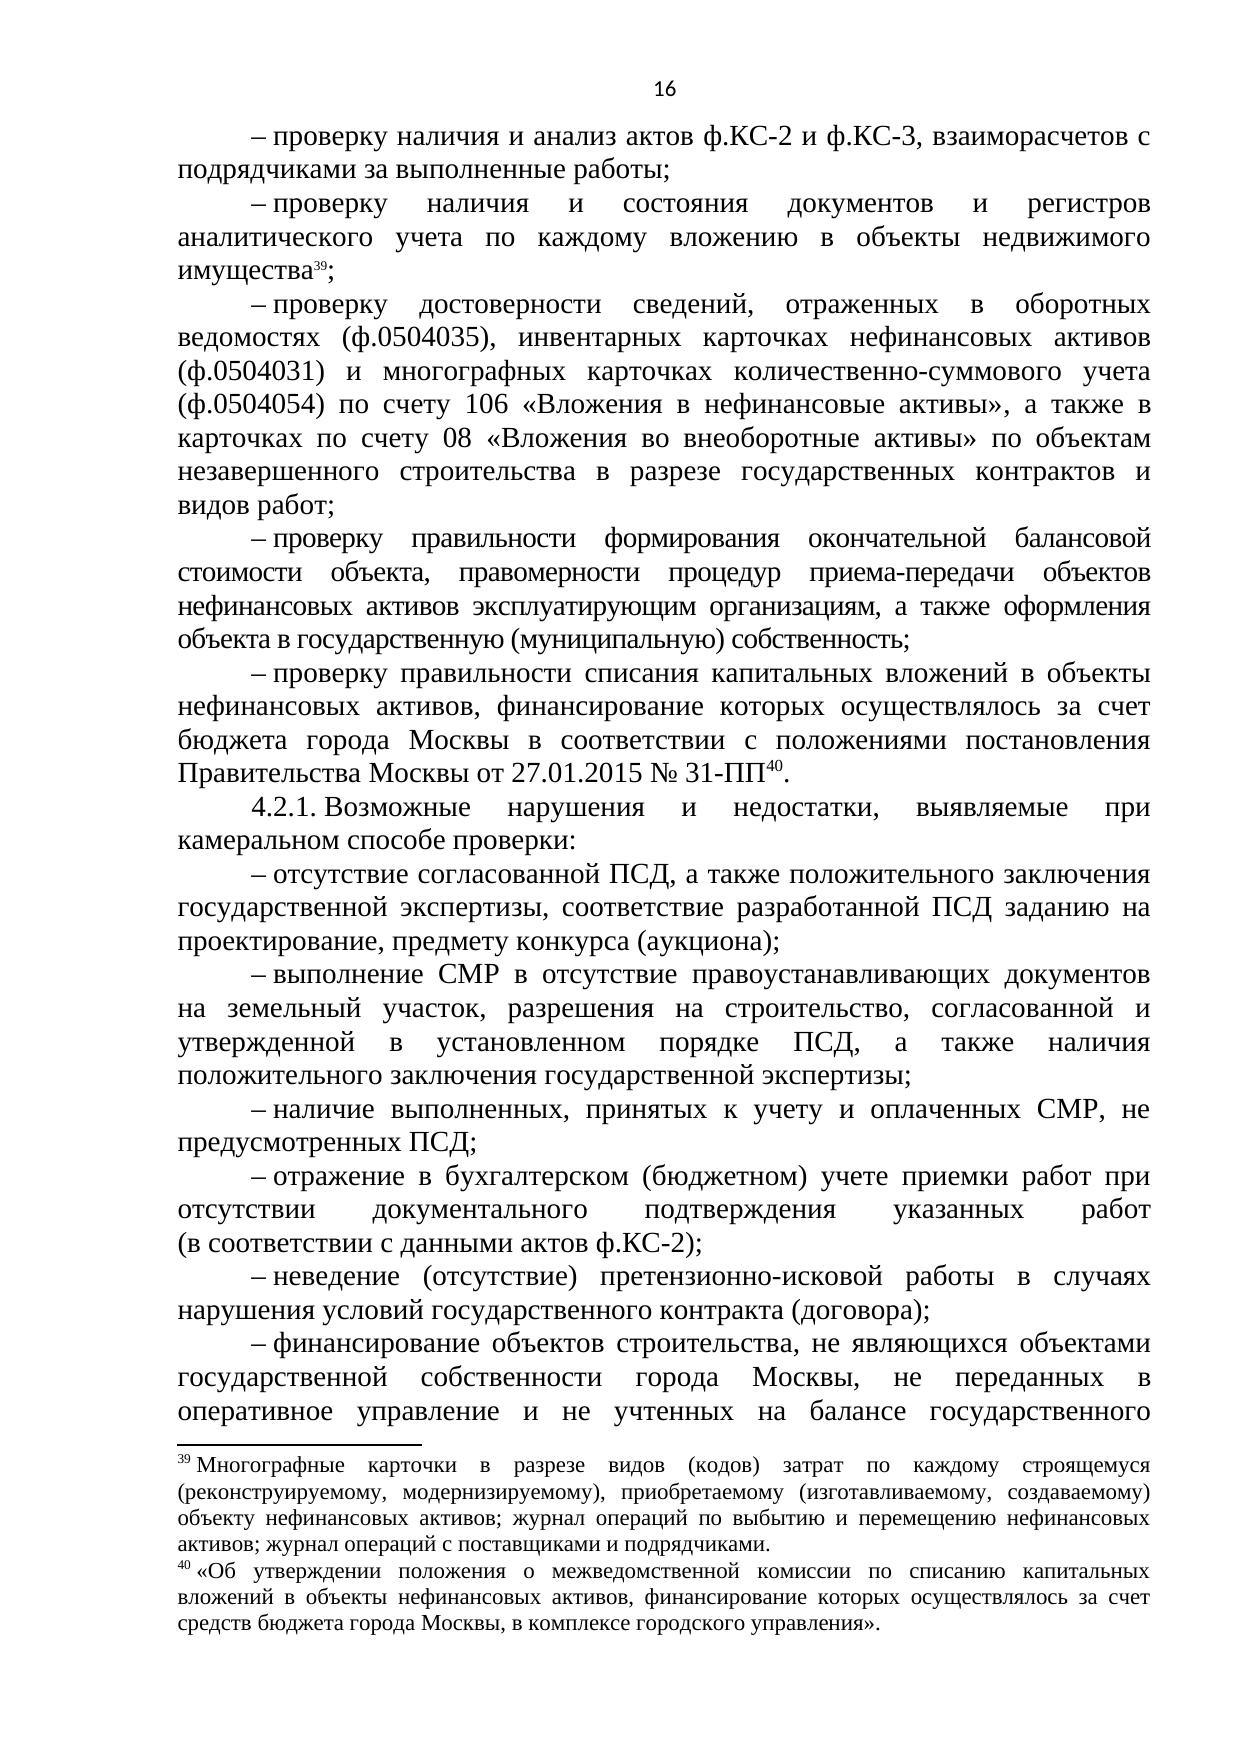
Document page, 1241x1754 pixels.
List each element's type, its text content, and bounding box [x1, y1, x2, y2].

text – проверку правильности формирования окончательной балансовой стоимости объекта, правомерности процедур приема-передачи объектов нефинансовых активов эксплуатирующим организациям, а также оформления объекта в государственную (муниципальную) собственность; [177, 521, 1152, 655]
list – проверку наличия и анализ актов ф.КС-2 и ф.КС-3, взаиморасчетов с подрядчиками за выполненные работы; [177, 118, 1152, 185]
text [177, 1326, 1152, 1426]
list 4.2.1. Возможные нарушения и недостатки, выявляемые при камеральном способе проверки: [177, 789, 1152, 856]
list – неведение (отсутствие) претензионно-исковой работы в случаях нарушения условий государственного контракта (договора); [177, 1258, 1152, 1326]
text – проверку достоверности сведений, отраженных в оборотных ведомостях (ф.0504035), инвентарных карточках нефинансовых активов (ф.0504031) и многографных карточках количественно-суммового учета (ф.0504054) по счету 106 «Вложения в нефинансовые активы», а также в карточках по счету 08 «Вложения во внеоборотные активы» по объектам незавершенного строительства в разрезе государственных контрактов и видов работ; [177, 286, 1152, 521]
list – выполнение СМР в отсутствие правоустанавливающих документов на земельный участок, разрешения на строительство, согласованной и утвержденной в установленном порядке ПСД, а также наличия положительного заключения государственной экспертизы; [177, 957, 1152, 1091]
list – наличие выполненных, принятых к учету и оплаченных СМР, не предусмотренных ПСД; [177, 1091, 1152, 1158]
list – отсутствие согласованной ПСД, а также положительного заключения государственной экспертизы, соответствие разработанной ПСД заданию на проектирование, предмету конкурса (аукциона); [177, 856, 1152, 957]
text – проверку правильности списания капитальных вложений в объекты нефинансовых активов, финансирование которых осуществлялось за счет бюджета города Москвы в соответствии с положениями постановления Правительства Москвы от 27.01.2015 № 31-ПП. [177, 655, 1152, 789]
list – проверку наличия и состояния документов и регистров аналитического учета по каждому вложению в объекты недвижимого имущества; [177, 185, 1152, 286]
list – отражение в бухгалтерском (бюджетном) учете приемки работ при отсутствии документального подтверждения указанных работ (в соответствии с данными актов ф.КС-2); [177, 1158, 1152, 1258]
